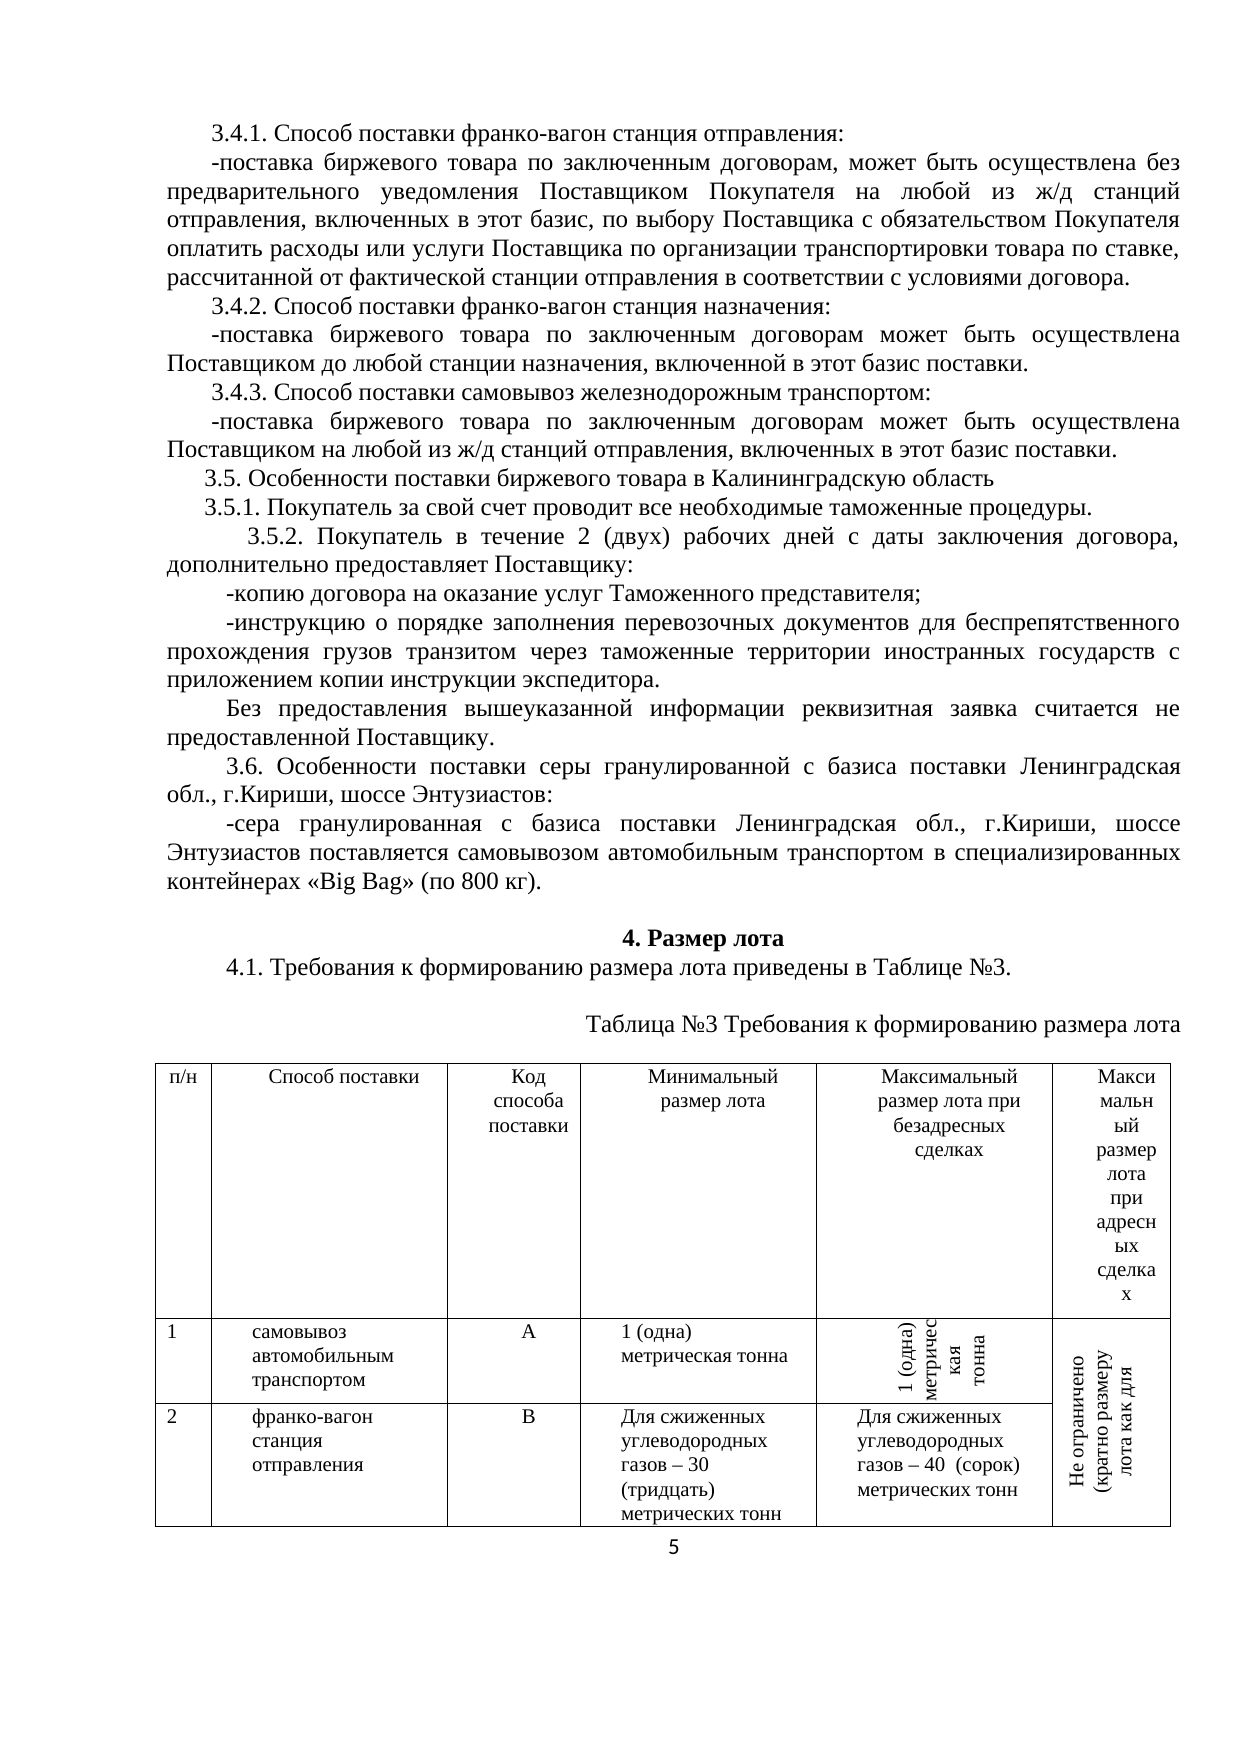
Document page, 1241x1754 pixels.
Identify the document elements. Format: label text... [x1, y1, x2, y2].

table_header Способ поставки [212, 1064, 447, 1317]
table_cell [156, 1404, 211, 1526]
table_header п/н [156, 1064, 211, 1317]
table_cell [581, 1404, 816, 1526]
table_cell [817, 1404, 1052, 1526]
text Таблица №3 Требования к формированию размера лота [167, 1009, 1181, 1038]
table_cell франко-вагон станция отправления [212, 1404, 447, 1526]
text 3.4.3. Способ поставки самовывоз железнодорожным транспортом: [167, 377, 1181, 406]
text -копию договора на оказание услуг Таможенного представителя; [167, 578, 1181, 607]
text -сера гранулированная с базиса поставки Ленинградская обл., г.Кириши, шоссе Энтузиастов поставляется самовывозом автомобильным транспортом в специализированных контейнерах «Big Bag» (по 800 кг). [167, 808, 1181, 894]
table_cell В [448, 1404, 580, 1526]
table_cell самовывоз автомобильным транспортом [212, 1319, 447, 1403]
text 3.5. Особенности поставки биржевого товара в Калининградскую область [167, 463, 1181, 492]
text 3.4.1. Способ поставки франко-вагон станция отправления: [167, 118, 1181, 147]
text -поставка биржевого товара по заключенным договорам может быть осуществлена Поставщиком до любой станции назначения, включенной в этот базис поставки. [167, 319, 1181, 377]
text 3.5.2. Покупатель в течение 2 (двух) рабочих дней с даты заключения договора, дополнительно предоставляет Поставщику: [167, 521, 1181, 578]
table_cell Не ограничено (кратно размеру лота как для безадресных сделок [1053, 1319, 1170, 1526]
table_cell 1 (одна) метрическая тонна [817, 1319, 1052, 1403]
text -инструкцию о порядке заполнения перевозочных документов для беспрепятственного прохождения грузов транзитом через таможенные территории иностранных государств с приложением копии инструкции экспедитора. [167, 607, 1181, 693]
table_header Максимальный размер лота при безадресных сделках [817, 1064, 1052, 1317]
text 4.1. Требования к формированию размера лота приведены в Таблице №3. [167, 952, 1181, 981]
text 3.5.1. Покупатель за свой счет проводит все необходимые таможенные процедуры. [167, 492, 1181, 521]
text Без предоставления вышеуказанной информации реквизитная заявка считается не предоставленной Поставщику. [167, 693, 1181, 751]
text -поставка биржевого товара по заключенным договорам может быть осуществлена Поставщиком на любой из ж/д станций отправления, включенных в этот базис поставки. [167, 406, 1181, 463]
text 4. Размер лота [167, 923, 1181, 952]
text -поставка биржевого товара по заключенным договорам, может быть осуществлена без предварительного уведомления Поставщиком Покупателя на любой из ж/д станций отправления, включенных в этот базис, по выбору Поставщика с обязательством Покупателя оплатить расходы или услуги Поставщика по организации транспортировки товара по ставке, рассчитанной от фактической станции отправления в соответствии с условиями договора. [167, 147, 1181, 291]
table_header Максимальный размер лота при адресных сделках [1053, 1064, 1170, 1317]
table_cell 1 (одна) метрическая тонна [581, 1319, 816, 1403]
table_cell [156, 1319, 211, 1403]
text 3.4.2. Способ поставки франко-вагон станция назначения: [167, 291, 1181, 319]
table_header Минимальный размер лота [581, 1064, 816, 1317]
text 3.6. Особенности поставки серы гранулированной с базиса поставки Ленинградская обл., г.Кириши, шоссе Энтузиастов: [167, 751, 1181, 808]
table_cell А [448, 1319, 580, 1403]
table_header Код способа поставки [448, 1064, 580, 1317]
